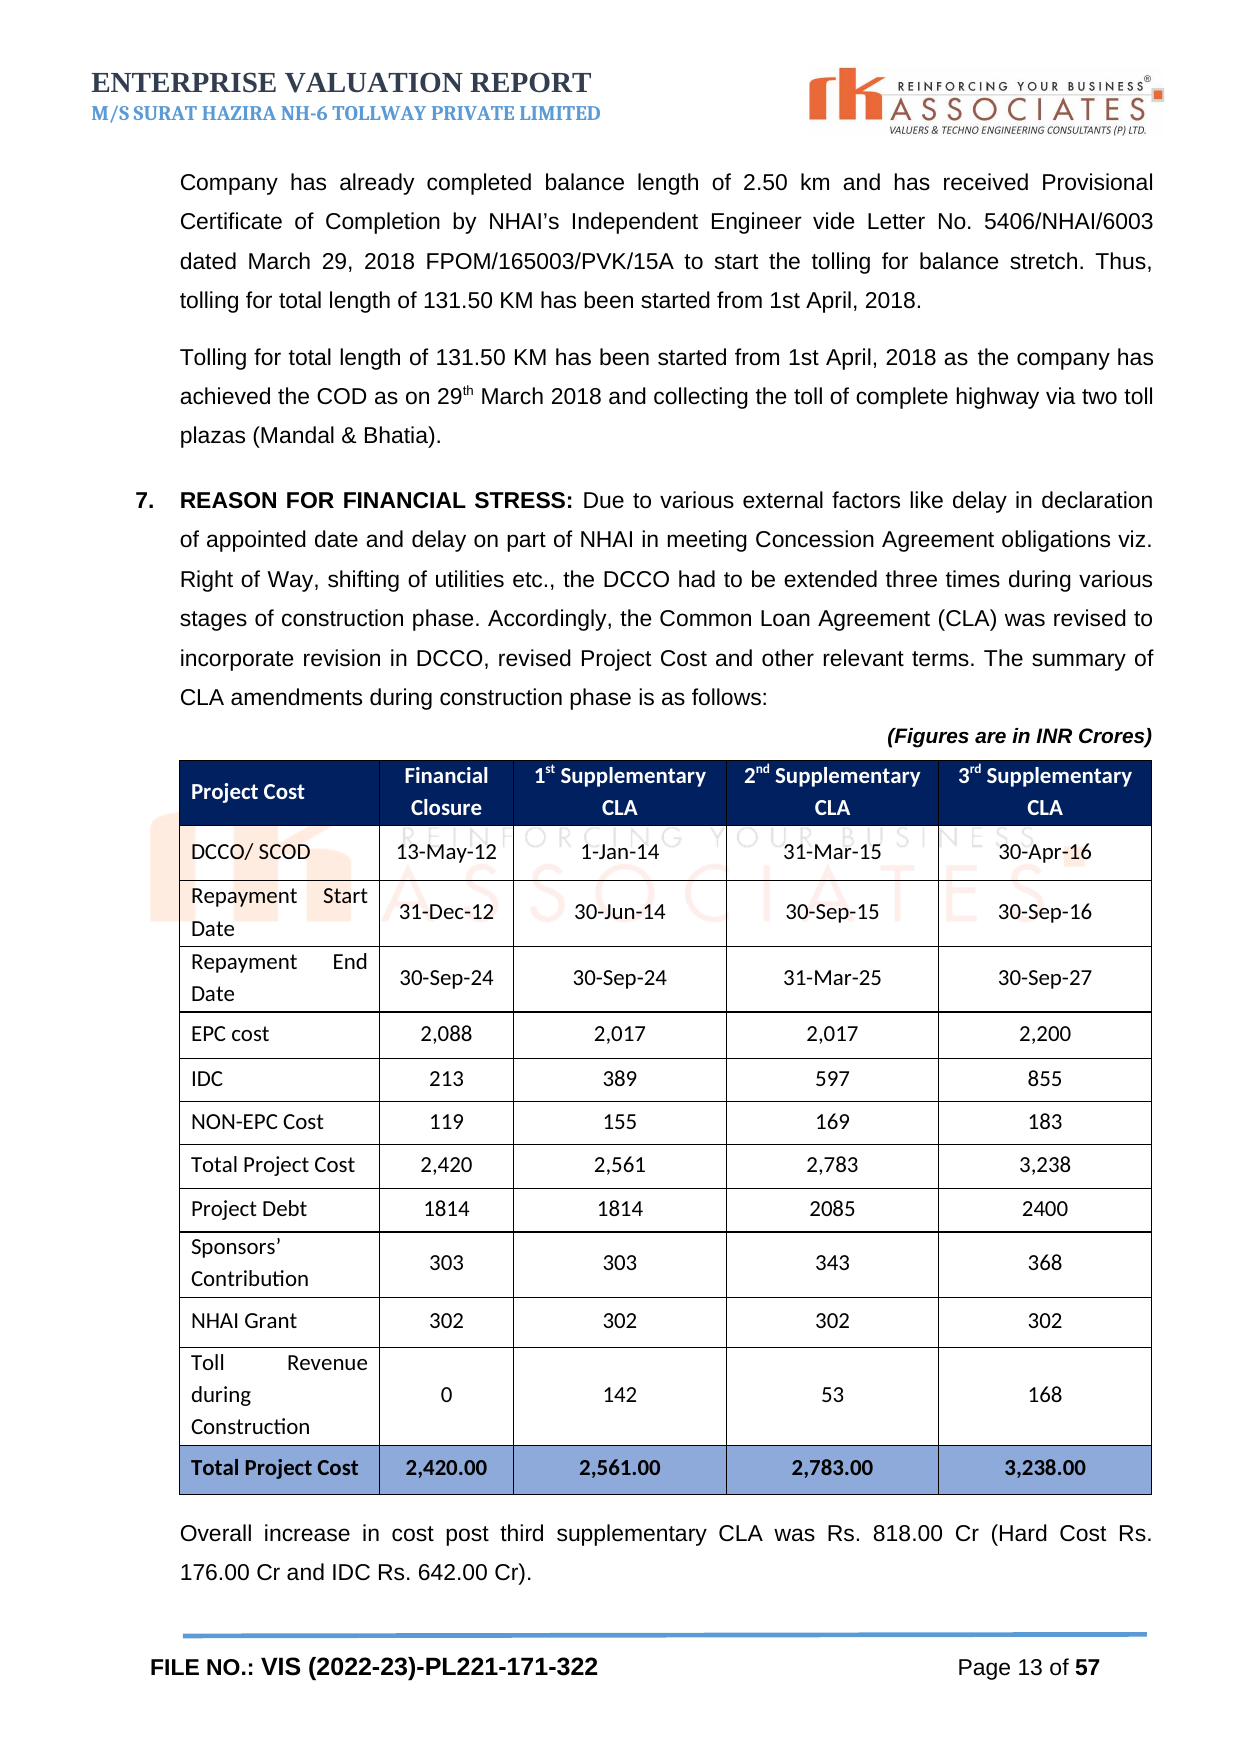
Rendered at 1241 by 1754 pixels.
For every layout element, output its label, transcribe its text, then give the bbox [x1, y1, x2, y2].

table_cell 155 [514, 1102, 726, 1144]
text Tolling for total length of 131.50 KM has been started from 1st April, 2018 as the company has achieved the COD as on 29th March 2018 and collecting the toll of complete highway via two toll plazas (Mandal & Bhatia). [179, 343, 1154, 449]
text (Figures are in INR Crores) [150, 724, 1154, 748]
table_cell 2,561.00 [514, 1446, 726, 1494]
table_cell 30-Sep-27 [939, 947, 1151, 1011]
table_cell 13-May-12 [380, 826, 513, 880]
table_header 2nd Supplementary CLA [727, 761, 938, 825]
table_cell 168 [939, 1348, 1151, 1444]
table_cell IDC [180, 1059, 379, 1101]
table_cell 30-Sep-24 [380, 947, 513, 1011]
table_cell Repayment Start Date [180, 881, 379, 946]
table_cell DCCO/ SCOD [180, 826, 379, 880]
table_header Project Cost [180, 761, 379, 825]
table_cell 303 [514, 1233, 726, 1297]
table_cell 389 [514, 1059, 726, 1101]
table_cell Total Project Cost [180, 1145, 379, 1187]
picture [809, 67, 1165, 136]
table_cell 3,238.00 [939, 1446, 1151, 1494]
table_cell 2,420.00 [380, 1446, 513, 1494]
table_cell Toll Revenue during Construction [180, 1348, 379, 1444]
table_cell 302 [514, 1298, 726, 1347]
table_cell 142 [514, 1348, 726, 1444]
table_cell 30-Apr-16 [939, 826, 1151, 880]
table_cell 53 [727, 1348, 938, 1444]
table_cell Total Project Cost [180, 1446, 379, 1494]
table_cell 30-Sep-16 [939, 881, 1151, 946]
table_cell 2,783 [727, 1145, 938, 1187]
table_cell 302 [939, 1298, 1151, 1347]
table_cell 2400 [939, 1189, 1151, 1231]
table_cell 597 [727, 1059, 938, 1101]
table_cell 30-Jun-14 [514, 881, 726, 946]
table_cell 183 [939, 1102, 1151, 1144]
table_cell 2,017 [727, 1013, 938, 1057]
table_cell NON-EPC Cost [180, 1102, 379, 1144]
table_cell 2,420 [380, 1145, 513, 1187]
table_cell NHAI Grant [180, 1298, 379, 1347]
table_cell 213 [380, 1059, 513, 1101]
table_cell 3,238 [939, 1145, 1151, 1187]
table_header 1st Supplementary CLA [514, 761, 726, 825]
table_cell 119 [380, 1102, 513, 1144]
table_cell 0 [380, 1348, 513, 1444]
table_cell 1814 [514, 1189, 726, 1231]
table_cell Project Debt [180, 1189, 379, 1231]
table_cell 2,017 [514, 1013, 726, 1057]
table_cell 30-Sep-24 [514, 947, 726, 1011]
table_cell 31-Mar-25 [727, 947, 938, 1011]
table_cell 303 [380, 1233, 513, 1297]
table_cell EPC cost [180, 1013, 379, 1057]
table_cell 855 [939, 1059, 1151, 1101]
table_cell 31-Mar-15 [727, 826, 938, 880]
table_cell 368 [939, 1233, 1151, 1297]
table_cell 302 [727, 1298, 938, 1347]
text Company has already completed balance length of 2.50 km and has received Provisional Certificate of Completion by NHAI’s Independent Engineer vide Letter No. 5406/NHAI/6003 dated March 29, 2018 FPOM/165003/PVK/15A to start the tolling for balance stretch. Thus, tolling for total length of 131.50 KM has been started from 1st April, 2018. [179, 169, 1154, 314]
table_cell 2,561 [514, 1145, 726, 1187]
table_cell 1814 [380, 1189, 513, 1231]
table_header 3rd Supplementary CLA [939, 761, 1151, 825]
list REASON FOR FINANCIAL STRESS: Due to various external factors like delay in declaration of appointed date and delay on part of NHAI in meeting Concession Agreement obligations viz. Right of Way, shifting of utilities etc., the DCCO had to be extended three times during various stages of construction phase. Accordingly, the Common Loan Agreement (CLA) was revised to incorporate revision in DCCO, revised Project Cost and other relevant terms. The summary of CLA amendments during construction phase is as follows: [135, 487, 1154, 711]
table_cell 302 [380, 1298, 513, 1347]
table_cell 2,200 [939, 1013, 1151, 1057]
table_cell 2085 [727, 1189, 938, 1231]
table_cell 2,783.00 [727, 1446, 938, 1494]
table_cell Repayment End Date [180, 947, 379, 1011]
table_cell 2,088 [380, 1013, 513, 1057]
list Overall increase in cost post third supplementary CLA was Rs. 818.00 Cr (Hard Cost Rs. 176.00 Cr and IDC Rs. 642.00 Cr). [179, 1520, 1154, 1586]
table_cell 343 [727, 1233, 938, 1297]
table_cell 169 [727, 1102, 938, 1144]
table_cell 30-Sep-15 [727, 881, 938, 946]
table_cell 1-Jan-14 [514, 826, 726, 880]
table_header Financial Closure [380, 761, 513, 825]
table_cell 31-Dec-12 [380, 881, 513, 946]
table_cell Sponsors’ Contribution [180, 1233, 379, 1297]
